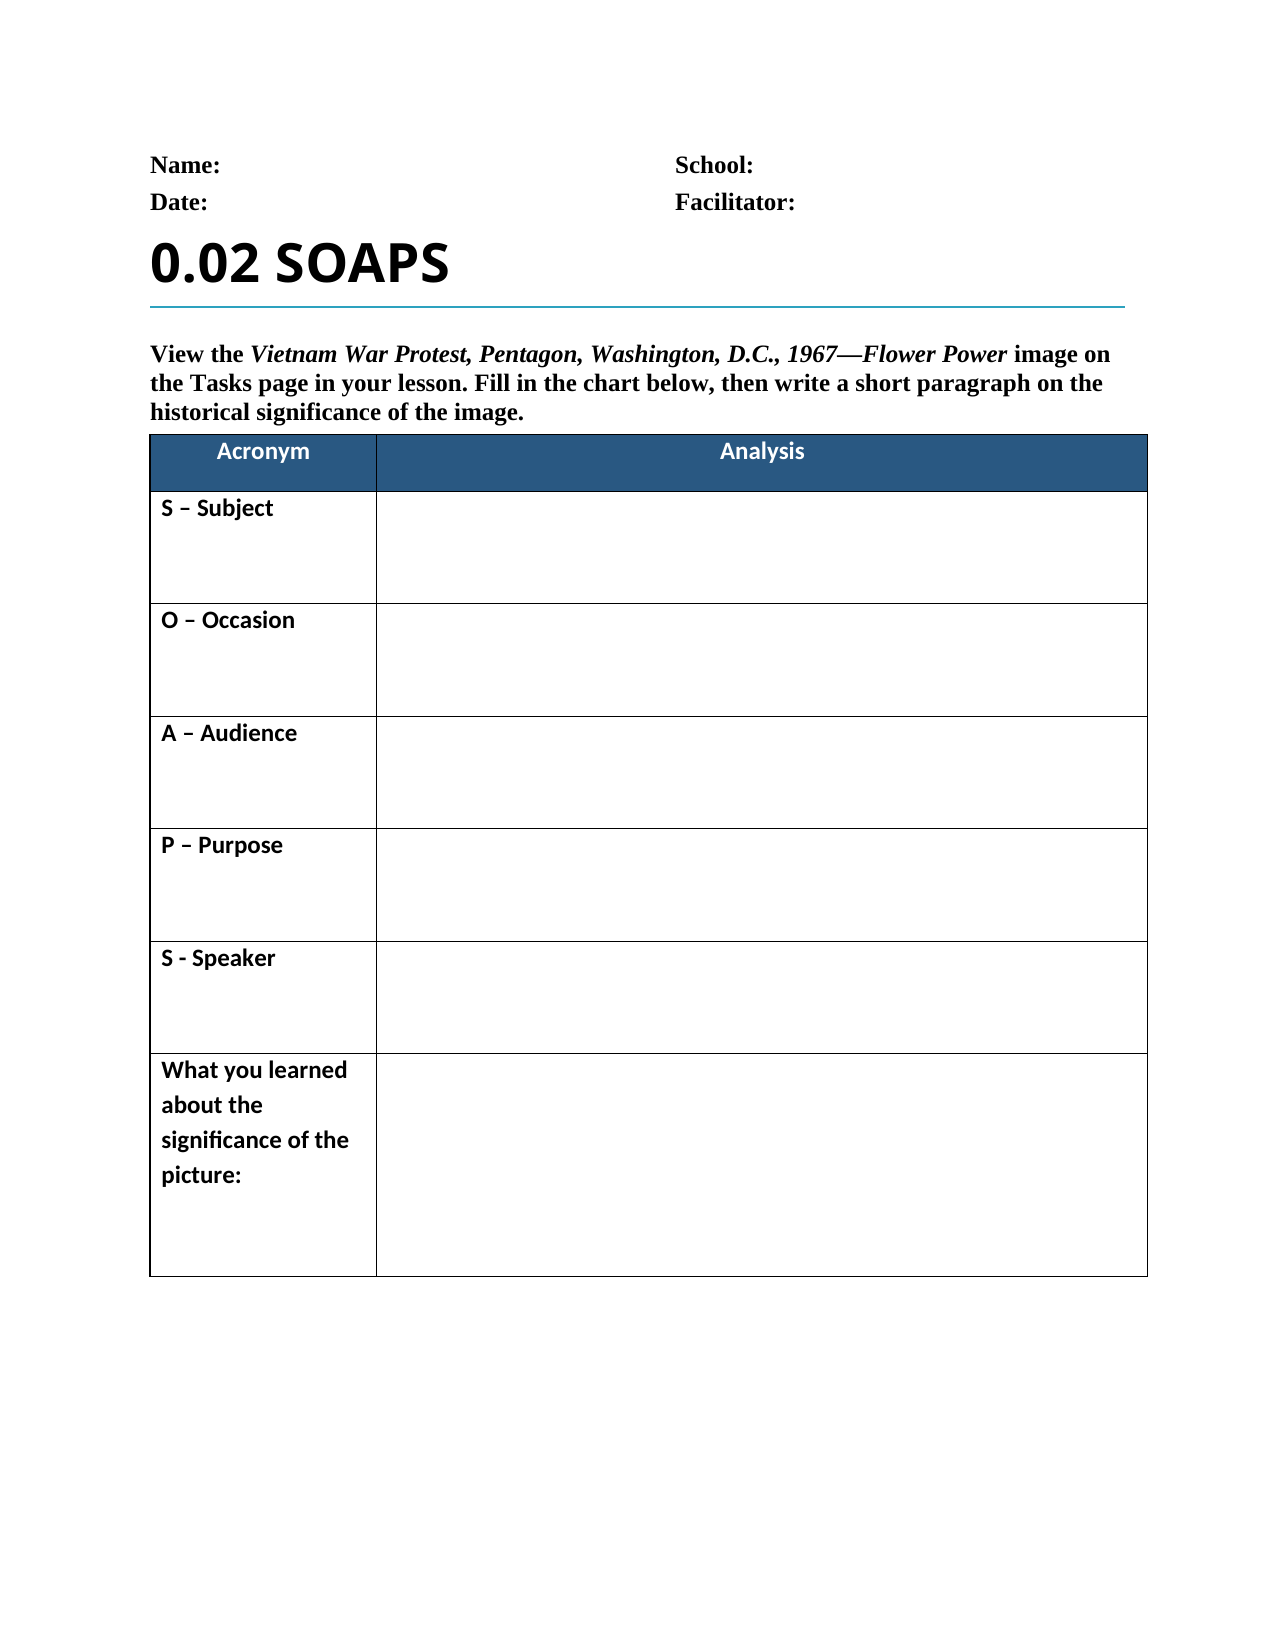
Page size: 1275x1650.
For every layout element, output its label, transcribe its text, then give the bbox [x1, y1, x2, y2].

table_cell S – Subject [151, 492, 376, 603]
text Date: [150, 187, 600, 216]
table_cell P – Purpose [151, 829, 376, 941]
table_cell O – Occasion [151, 604, 376, 716]
text Facilitator: [675, 187, 1125, 216]
table_header Analysis [377, 435, 1147, 491]
text School: [675, 150, 1125, 179]
table_cell What you learned about the significance of the picture: [151, 1054, 376, 1276]
title 0.02 SOAPS [150, 224, 1125, 306]
text Name: [150, 150, 600, 179]
table_cell [377, 829, 1147, 941]
table_header Acronym [151, 435, 376, 491]
table_cell [377, 492, 1147, 603]
table_cell [377, 604, 1147, 716]
table_cell S - Speaker [151, 942, 376, 1053]
table_cell [377, 942, 1147, 1053]
table_cell [377, 1054, 1147, 1276]
table_cell [377, 717, 1147, 828]
table_cell A – Audience [151, 717, 376, 828]
text View the Vietnam War Protest, Pentagon, Washington, D.C., 1967—Flower Power image on the Tasks page in your lesson. Fill in the chart below, then write a short paragraph on the historical significance of the image. [150, 339, 1125, 426]
